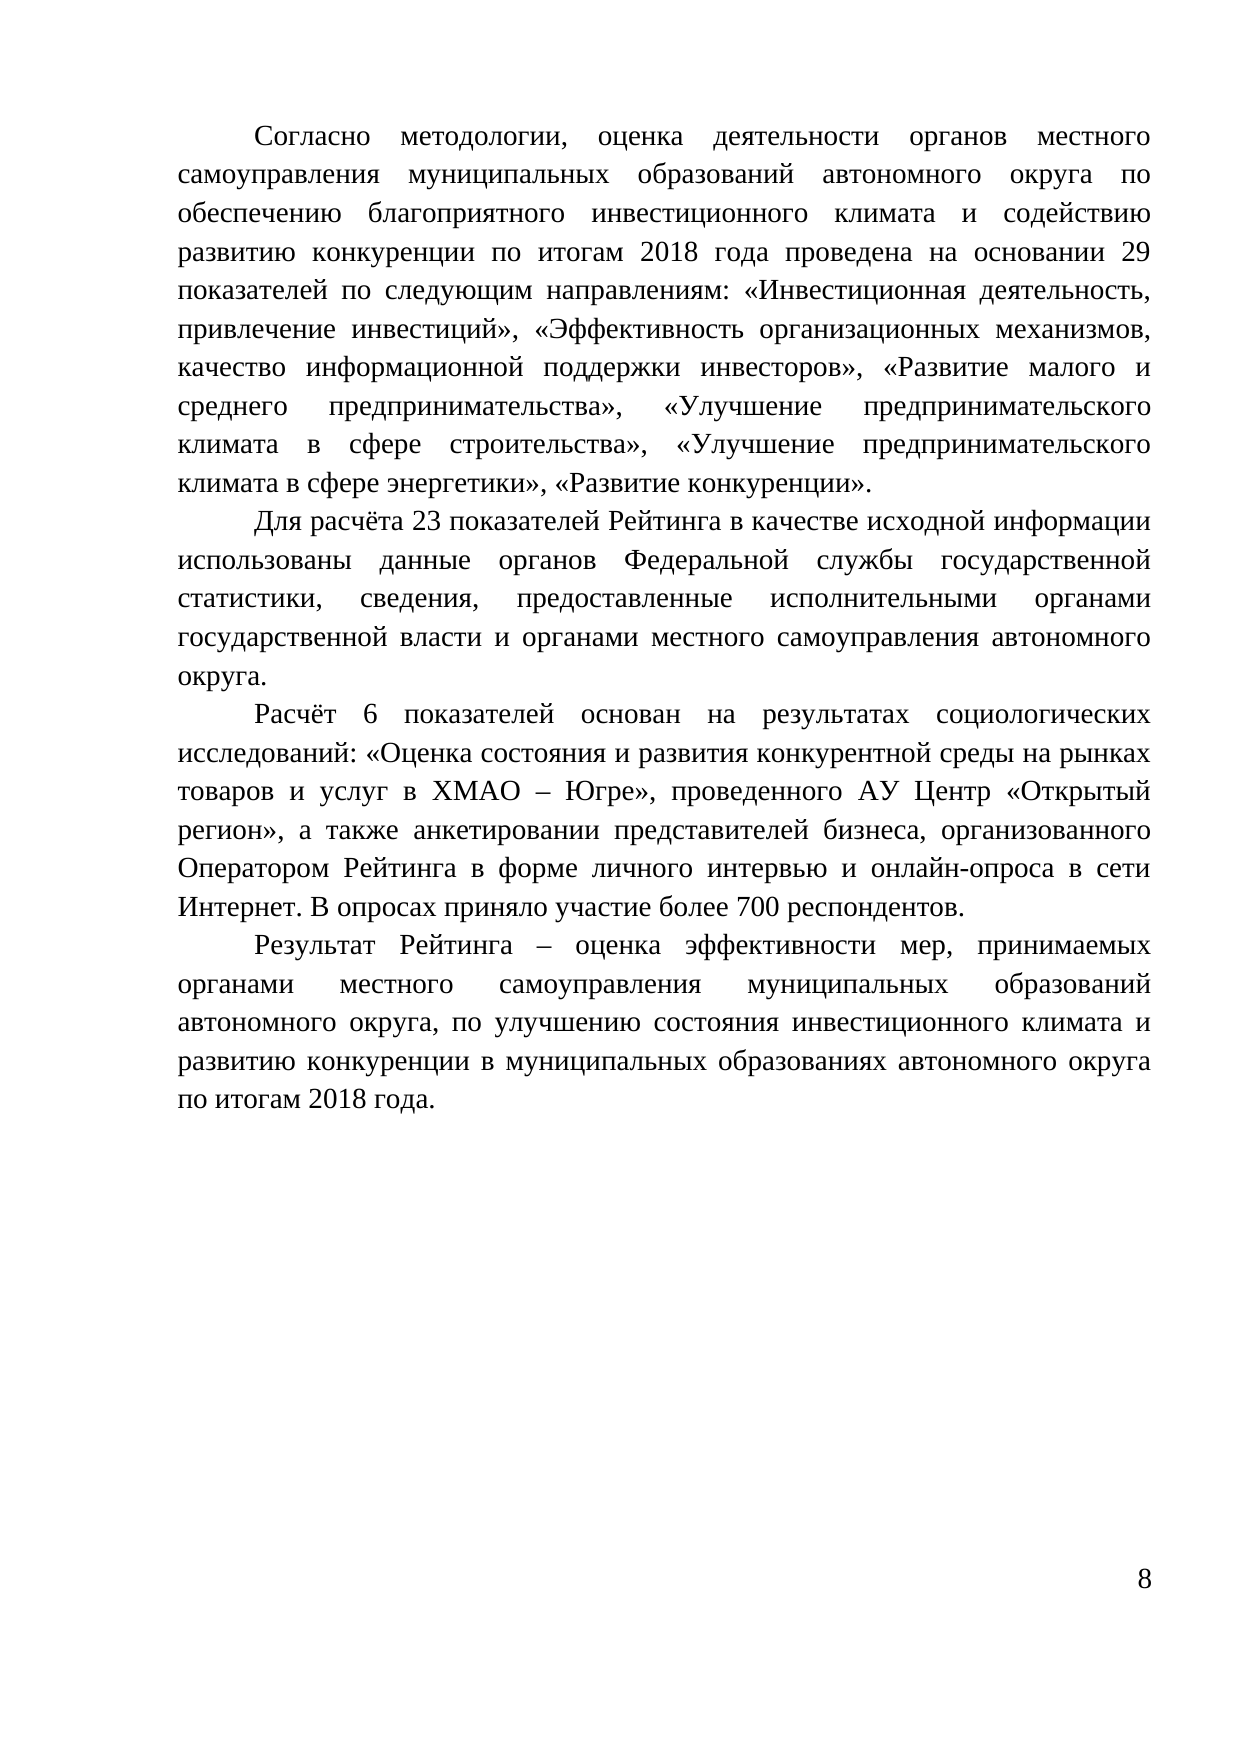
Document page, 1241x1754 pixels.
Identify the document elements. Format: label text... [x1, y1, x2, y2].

text Для расчёта 23 показателей Рейтинга в качестве исходной информации использованы данные органов Федеральной службы государственной статистики, сведения, предоставленные исполнительными органами государственной власти и органами местного самоуправления автономного округа. [177, 503, 1152, 691]
text Согласно методологии, оценка деятельности органов местного самоуправления муниципальных образований автономного округа по обеспечению благоприятного инвестиционного климата и содействию развитию конкуренции по итогам 2018 года проведена на основании 29 показателей по следующим направлениям: «Инвестиционная деятельность, привлечение инвестиций», «Эффективность организационных механизмов, качество информационной поддержки инвесторов», «Развитие малого и среднего предпринимательства», «Улучшение предпринимательского климата в сфере строительства», «Улучшение предпринимательского климата в сфере энергетики», «Развитие конкуренции». [177, 118, 1152, 498]
text Расчёт 6 показателей основан на результатах социологических исследований: «Оценка состояния и развития конкурентной среды на рынках товаров и услуг в ХМАО – Югре», проведенного АУ Центр «Открытый регион», а также анкетировании представителей бизнеса, организованного Оператором Рейтинга в форме личного интервью и онлайн-опроса в сети Интернет. В опросах приняло участие более 700 респондентов. [177, 696, 1152, 922]
text Результат Рейтинга – оценка эффективности мер, принимаемых органами местного самоуправления муниципальных образований автономного округа, по улучшению состояния инвестиционного климата и развитию конкуренции в муниципальных образованиях автономного округа по итогам 2018 года. [177, 927, 1152, 1115]
